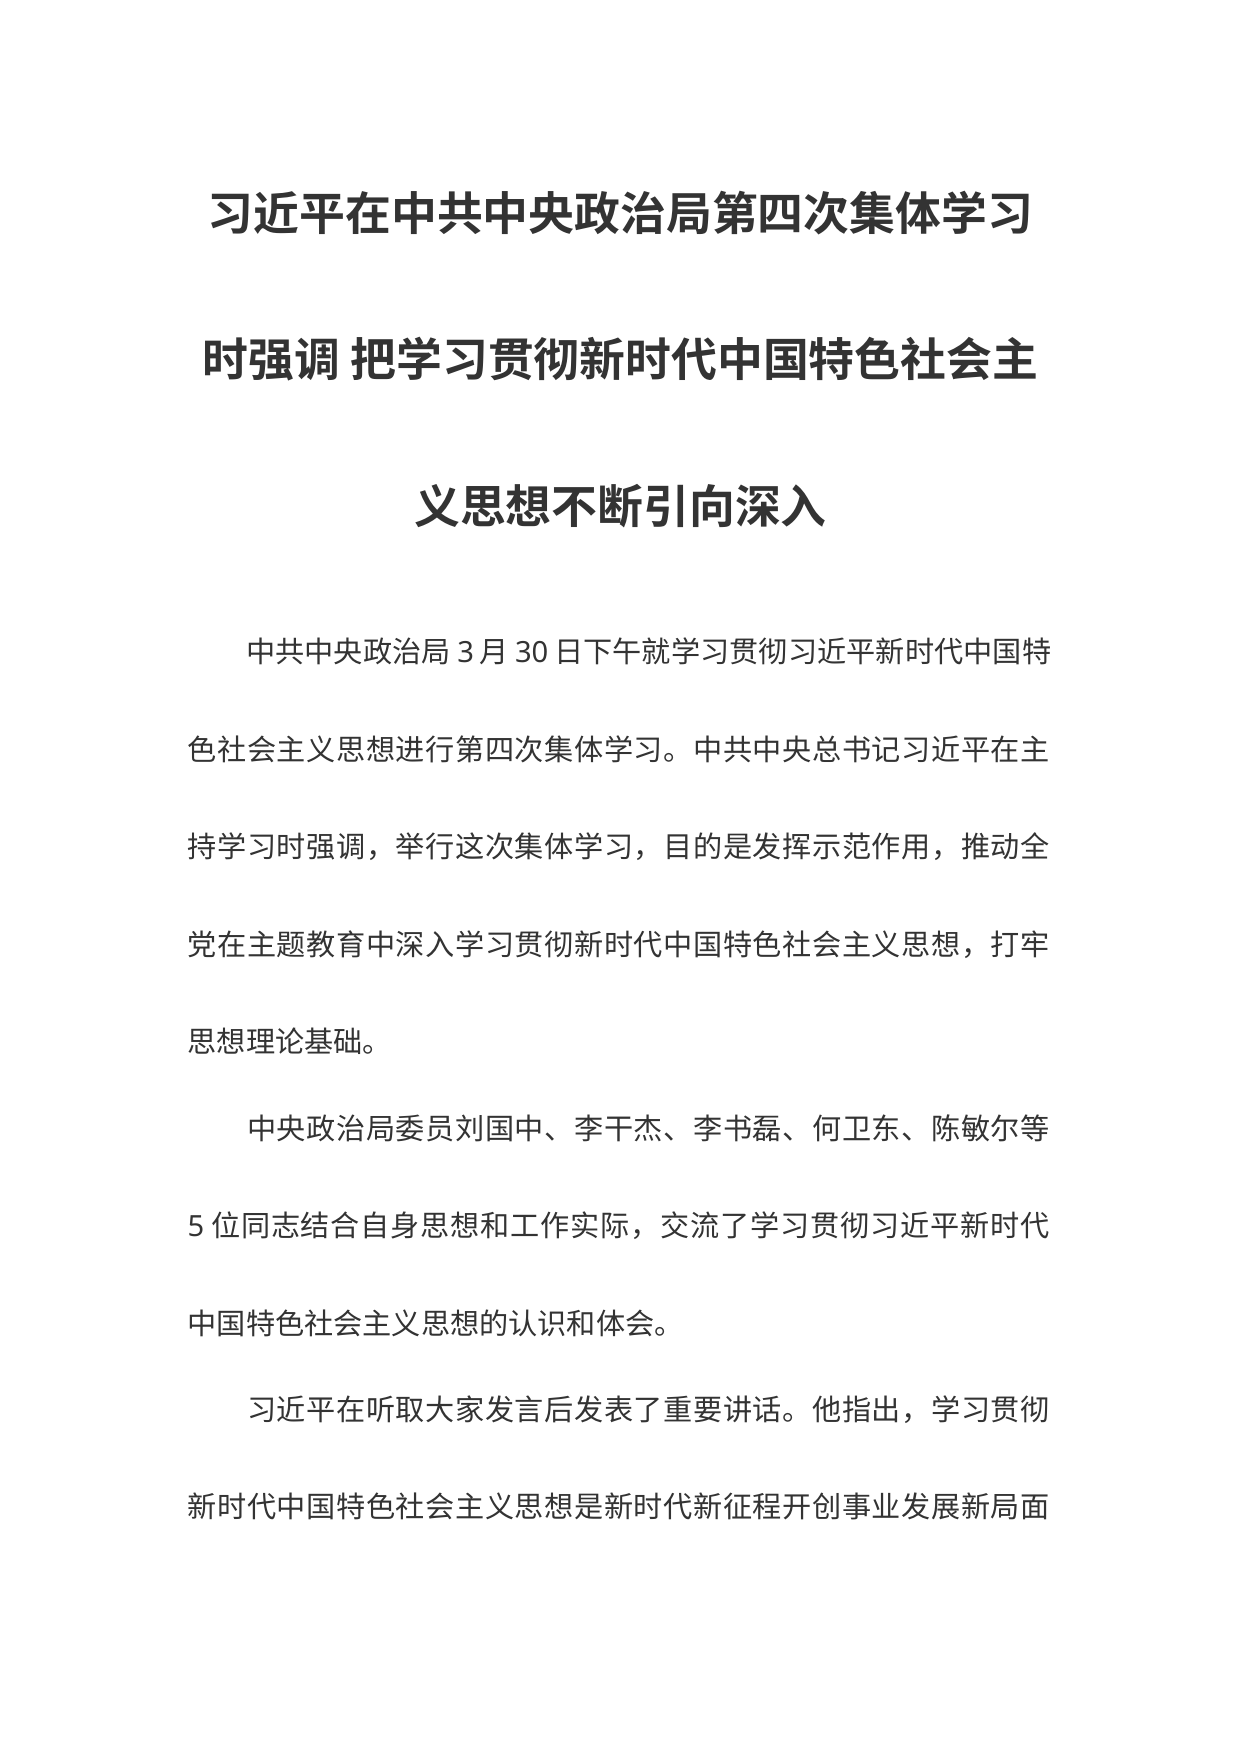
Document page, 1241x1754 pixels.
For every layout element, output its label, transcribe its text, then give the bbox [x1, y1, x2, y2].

text 中共中央政治局3月30日下午就学习贯彻习近平新时代中国特色社会主义思想进行第四次集体学习。中共中央总书记习近平在主持学习时强调，举行这次集体学习，目的是发挥示范作用，推动全党在主题教育中深入学习贯彻新时代中国特色社会主义思想，打牢思想理论基础。 [187, 618, 1053, 1073]
subtitle 习近平在中共中央政治局第四次集体学习时强调 把学习贯彻新时代中国特色社会主义思想不断引向深入 [187, 162, 1053, 552]
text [187, 1375, 1053, 1537]
text 中央政治局委员刘国中、李干杰、李书磊、何卫东、陈敏尔等5位同志结合自身思想和工作实际，交流了学习贯彻习近平新时代中国特色社会主义思想的认识和体会。 [187, 1094, 1053, 1354]
